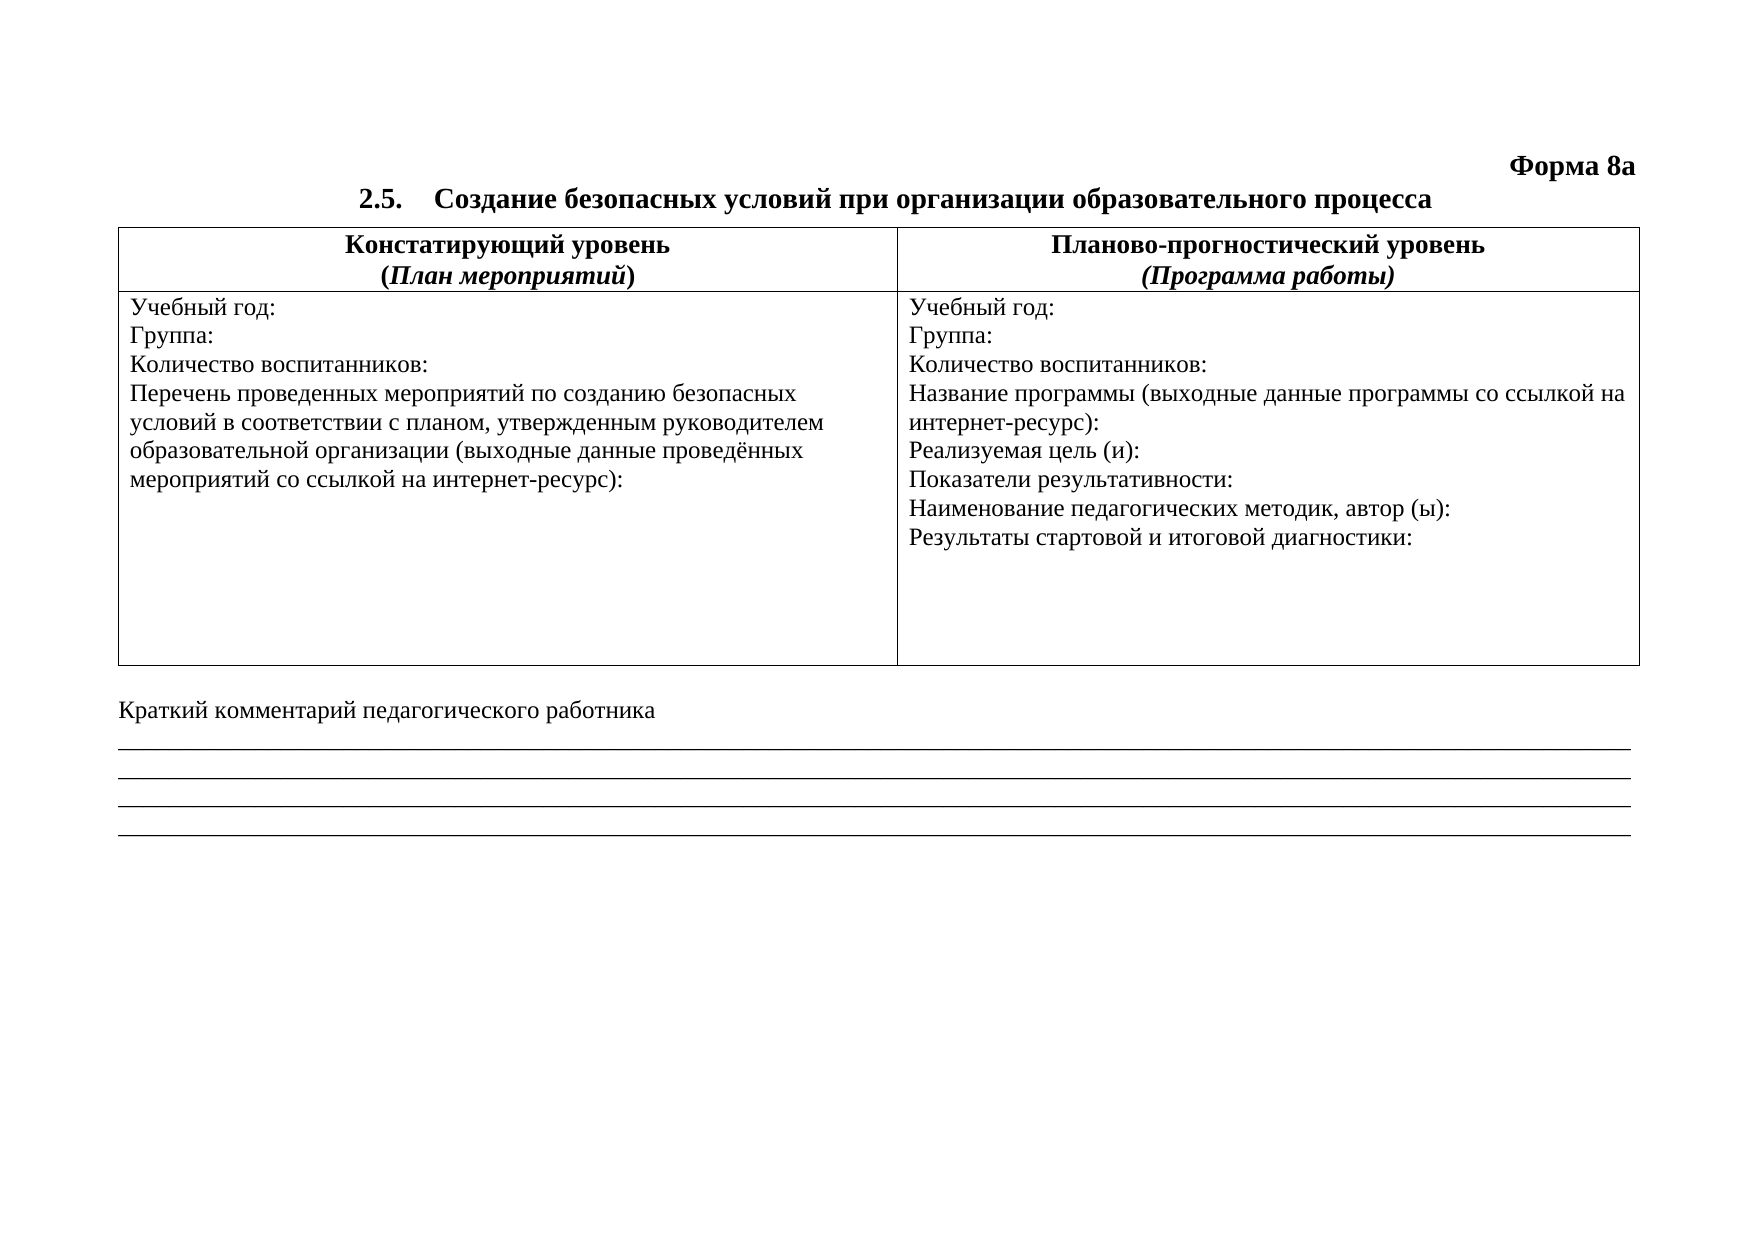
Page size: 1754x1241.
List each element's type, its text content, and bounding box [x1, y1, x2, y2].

table_cell Учебный год: Группа: Количество воспитанников: Название программы (выходные данные программы со ссылкой на интернет-ресурс): Реализуемая цель (и): Показатели результативности: Наименование педагогических методик, автор (ы): Результаты стартовой и итоговой диагностики: [898, 292, 1639, 665]
table_cell Учебный год: Группа: Количество воспитанников: Перечень проведенных мероприятий по созданию безопасных условий в соответствии с планом, утвержденным руководителем образовательной организации (выходные данные проведённых мероприятий со ссылкой на интернет-ресурс): [119, 292, 897, 665]
text _________________________________________________________________________________________________________________________ [118, 810, 1636, 839]
table_header Планово-прогностический уровень (Программа работы) [898, 228, 1639, 291]
text Краткий комментарий педагогического работника ___________________________________________________________________________________________________________________________________________________________________________________________________________________________________________________________________________________________________________________________________________________________________________ [118, 695, 1636, 810]
list Создание безопасных условий при организации образовательного процесса [155, 181, 1636, 215]
table_header Констатирующий уровень (План мероприятий) [119, 228, 897, 291]
text Форма 8а [118, 148, 1636, 181]
